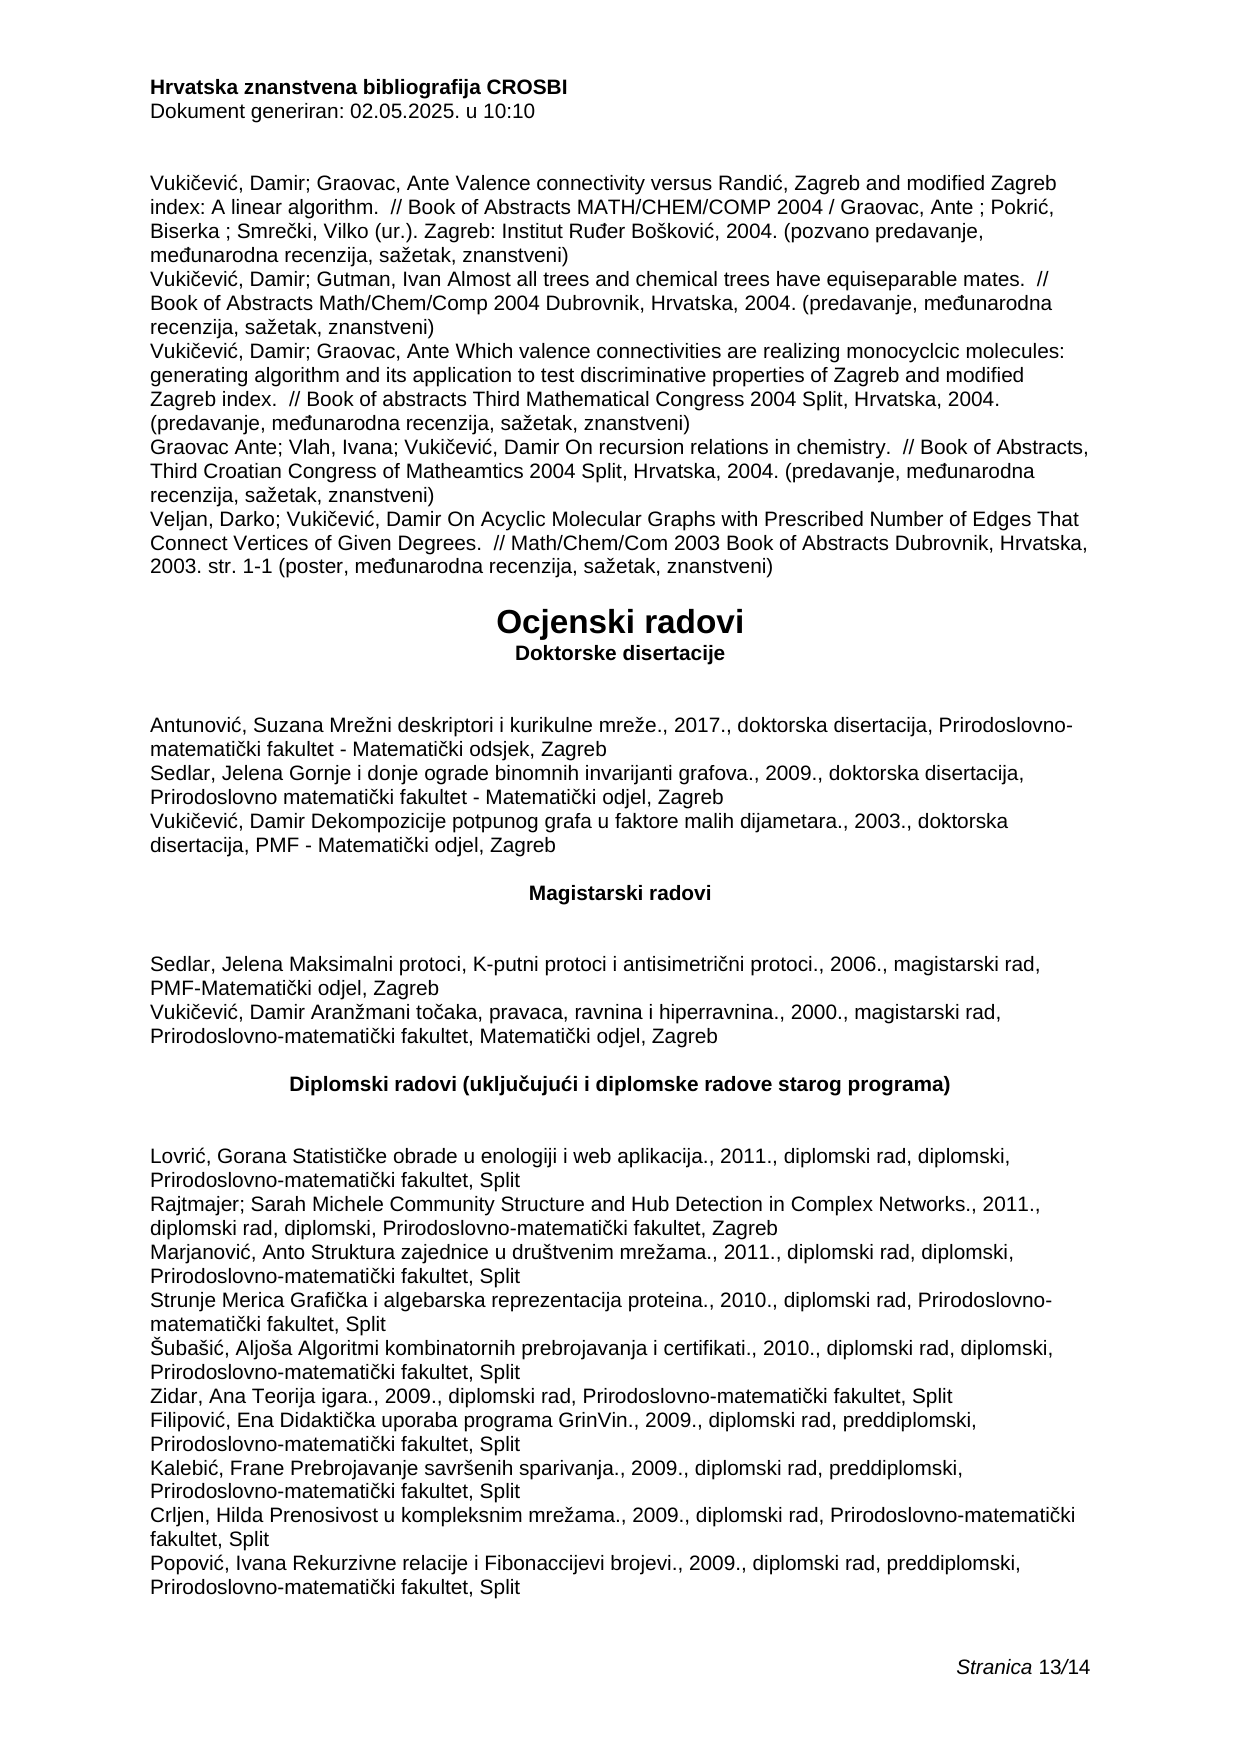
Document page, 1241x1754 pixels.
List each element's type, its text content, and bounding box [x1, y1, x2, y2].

text Vukičević, Damir; Graovac, Ante [150, 171, 1090, 267]
text Graovac Ante; Vlah, Ivana; Vukičević, Damir [150, 434, 1090, 506]
text Crljen, Hilda [150, 1503, 1090, 1551]
text Antunović, Suzana [150, 713, 1090, 761]
subtitle Doktorske disertacije [150, 641, 1090, 665]
text Vukičević, Damir; Graovac, Ante [150, 339, 1090, 434]
subtitle Diplomski radovi (uključujući i diplomske radove starog programa) [150, 1072, 1090, 1096]
text Kalebić, Frane [150, 1455, 1090, 1503]
text Sedlar, Jelena [150, 952, 1090, 1000]
text Popović, Ivana [150, 1551, 1090, 1599]
text Lovrić, Gorana [150, 1144, 1090, 1192]
text Vukičević, Damir [150, 1000, 1090, 1048]
text Veljan, Darko; Vukičević, Damir [150, 506, 1090, 578]
text Vukičević, Damir; Gutman, Ivan [150, 267, 1090, 339]
text Marjanović, Anto [150, 1240, 1090, 1288]
text Strunje Merica [150, 1288, 1090, 1336]
text Sedlar, Jelena [150, 761, 1090, 808]
text Filipović, Ena [150, 1407, 1090, 1455]
text Vukičević, Damir [150, 808, 1090, 856]
subtitle Ocjenski radovi [150, 602, 1090, 641]
text Šubašić, Aljoša [150, 1336, 1090, 1383]
subtitle Magistarski radovi [150, 880, 1090, 904]
text Rajtmajer; Sarah Michele [150, 1192, 1090, 1240]
text Zidar, Ana [150, 1383, 1090, 1407]
